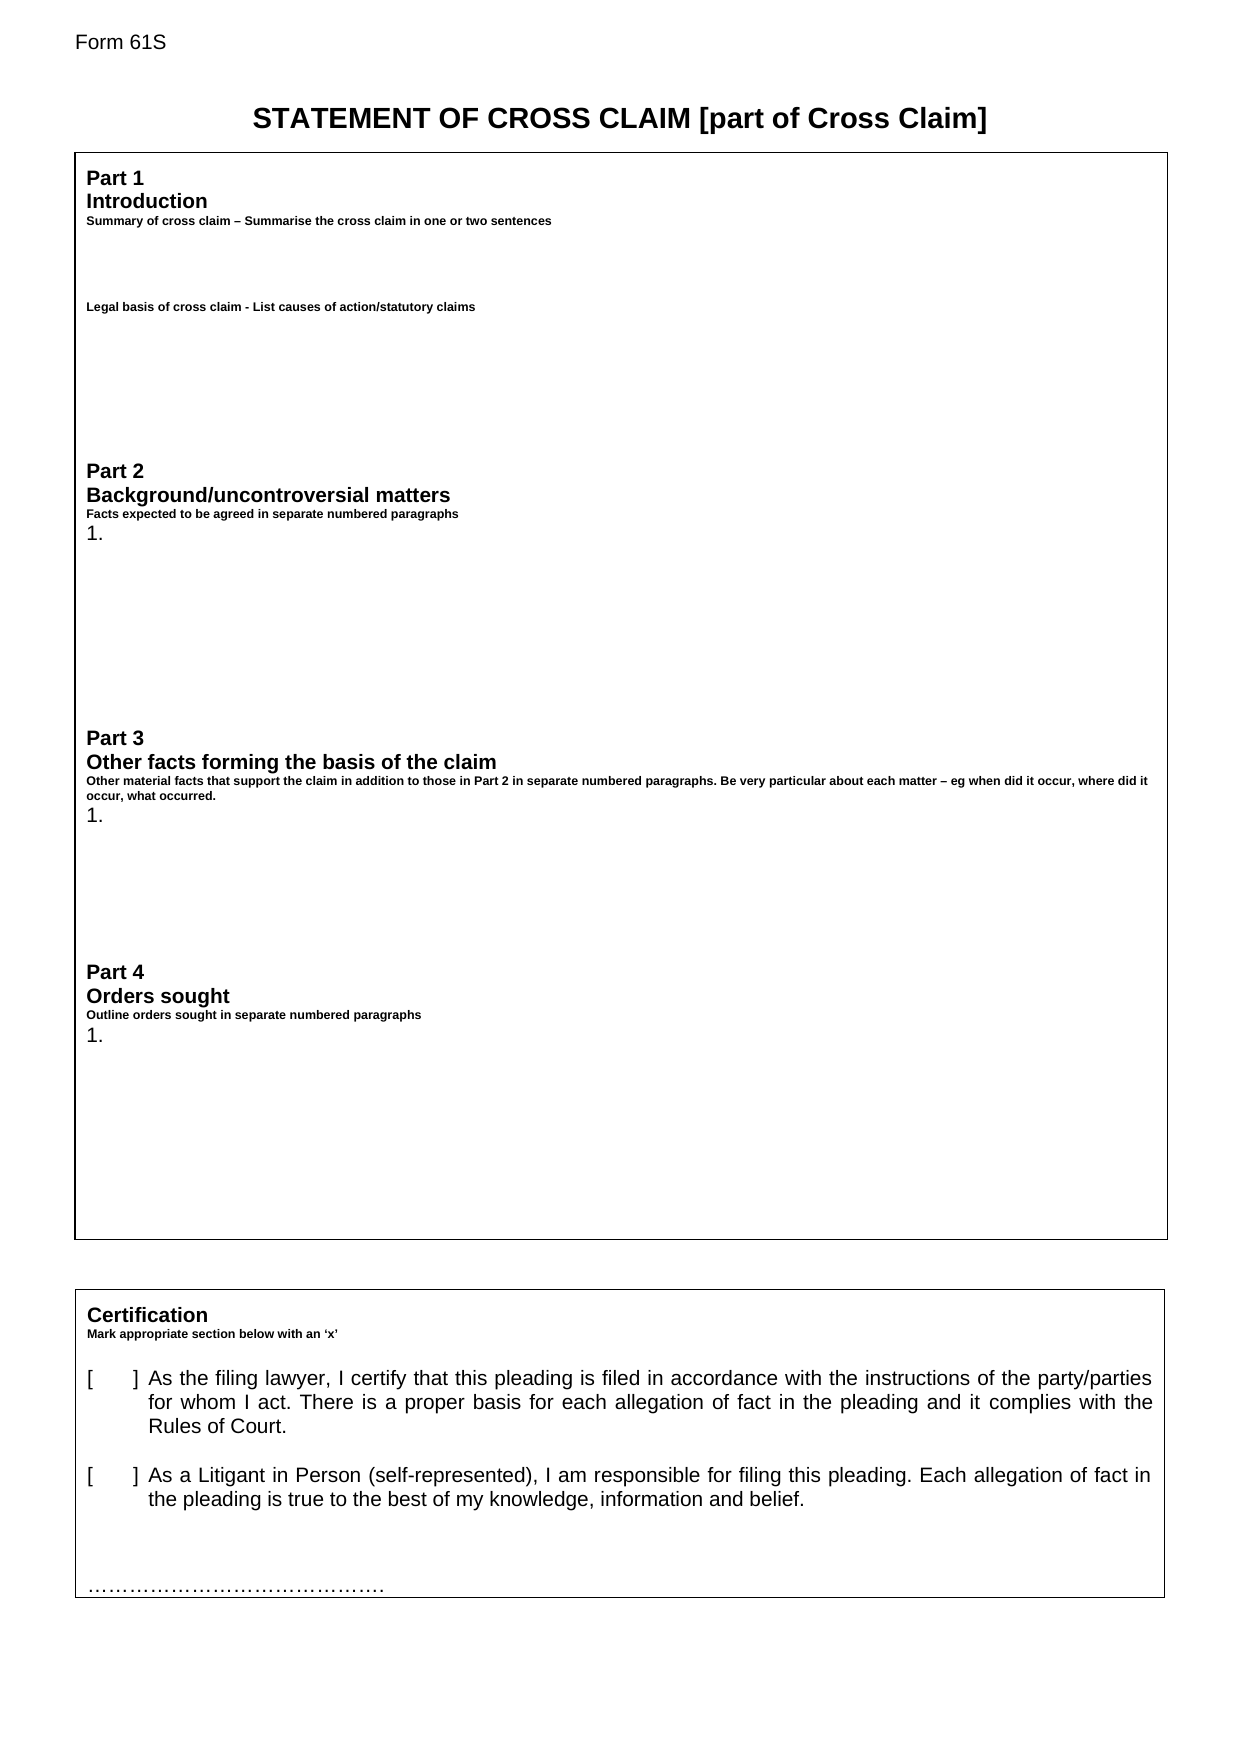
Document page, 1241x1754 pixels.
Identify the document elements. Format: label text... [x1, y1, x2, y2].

text STATEMENT OF CROSS CLAIM [part of Cross Claim] [75, 101, 1165, 135]
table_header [76, 1290, 1164, 1597]
table_header Part 1 Introduction Summary of cross claim – Summarise the cross claim in one or two sentences Legal basis of cross claim - List causes of action/statutory claims Part 2 Background/uncontroversial matters Facts expected to be agreed in separate numbered paragraphs 1. Part 3 Other facts forming the basis of the claim Other material facts that support the claim in addition to those in Part 2 in separate numbered paragraphs. Be very particular about each matter – eg when did it occur, where did it occur, what occurred. 1. Part 4 Orders sought Outline orders sought in separate numbered paragraphs 1. [76, 153, 1167, 1239]
